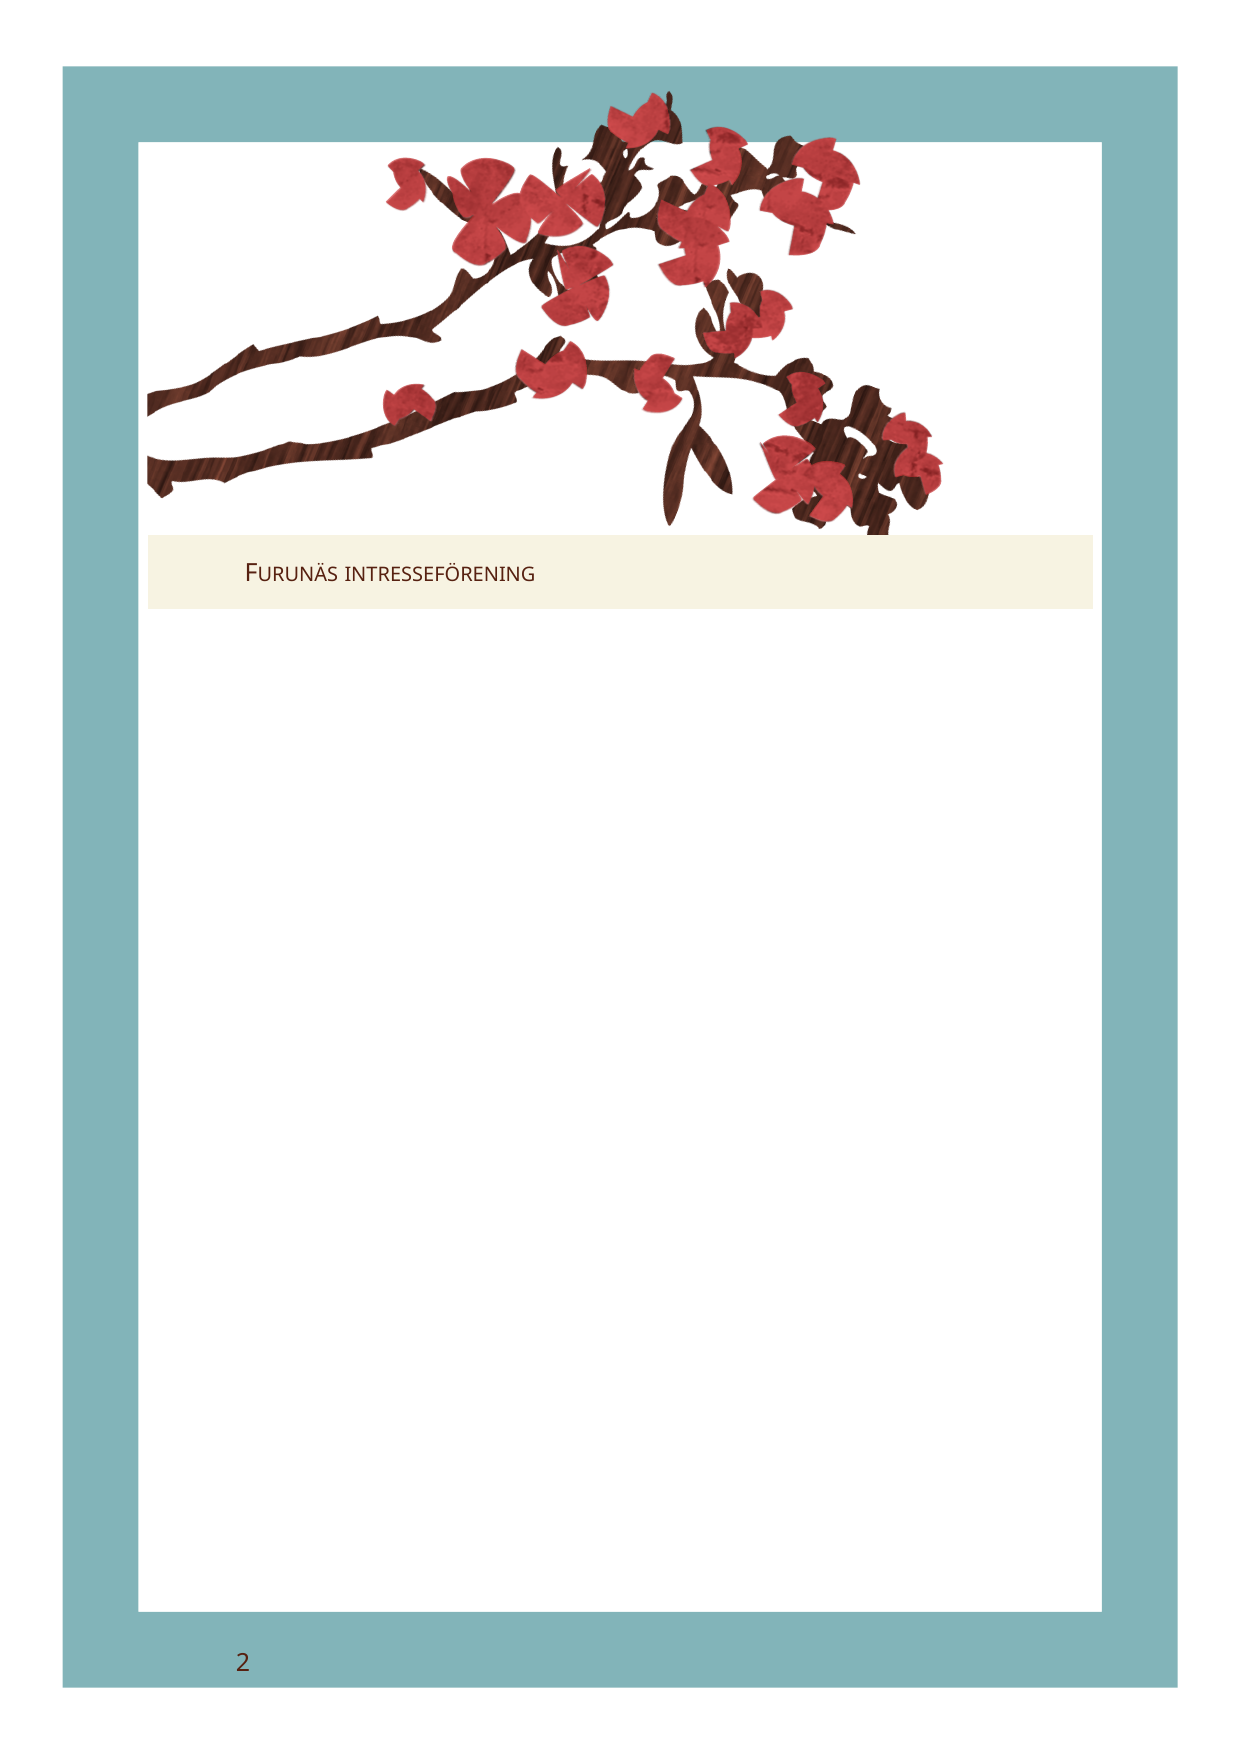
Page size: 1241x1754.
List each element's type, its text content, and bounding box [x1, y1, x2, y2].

table_header Furunäs intresseförening [148, 535, 1093, 609]
picture [147, 80, 1045, 581]
